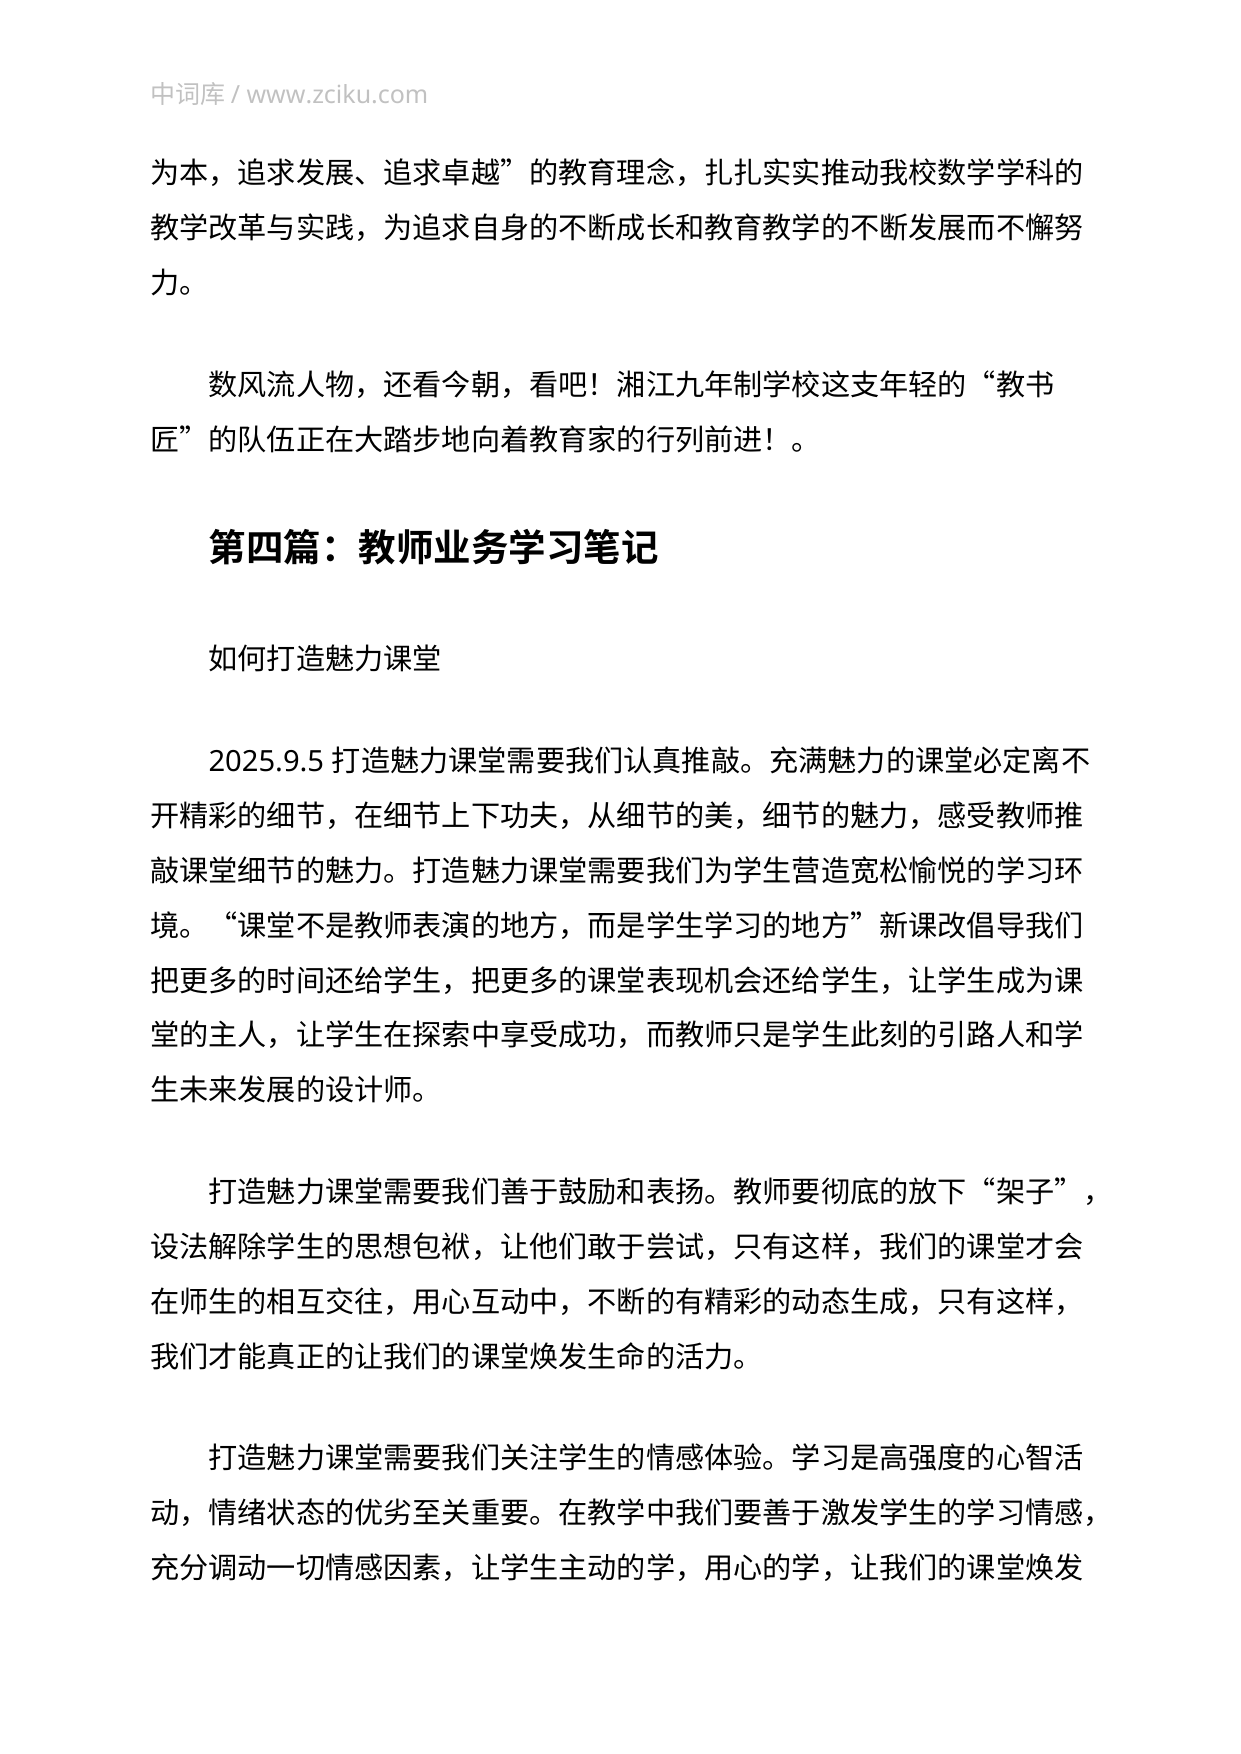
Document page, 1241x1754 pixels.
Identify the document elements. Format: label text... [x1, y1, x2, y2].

text 如何打造魅力课堂 [150, 636, 1090, 678]
text 第四篇：教师业务学习笔记 [150, 518, 1090, 572]
text 2025.9.5 打造魅力课堂需要我们认真推敲。充满魅力的课堂必定离不开精彩的细节，在细节上下功夫，从细节的美，细节的魅力，感受教师推敲课堂细节的魅力。打造魅力课堂需要我们为学生营造宽松愉悦的学习环境。“课堂不是教师表演的地方，而是学生学习的地方”新课改倡导我们把更多的时间还给学生，把更多的课堂表现机会还给学生，让学生成为课堂的主人，让学生在探索中享受成功，而教师只是学生此刻的引路人和学生未来发展的设计师。 [150, 737, 1090, 1109]
text 数风流人物，还看今朝，看吧！湘江九年制学校这支年轻的“教书匠”的队伍正在大踏步地向着教育家的行列前进！。 [150, 362, 1090, 459]
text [150, 150, 1090, 302]
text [150, 1435, 1090, 1587]
text 打造魅力课堂需要我们善于鼓励和表扬。教师要彻底的放下“架子”，设法解除学生的思想包袱，让他们敢于尝试，只有这样，我们的课堂才会在师生的相互交往，用心互动中，不断的有精彩的动态生成，只有这样，我们才能真正的让我们的课堂焕发生命的活力。 [150, 1169, 1090, 1376]
